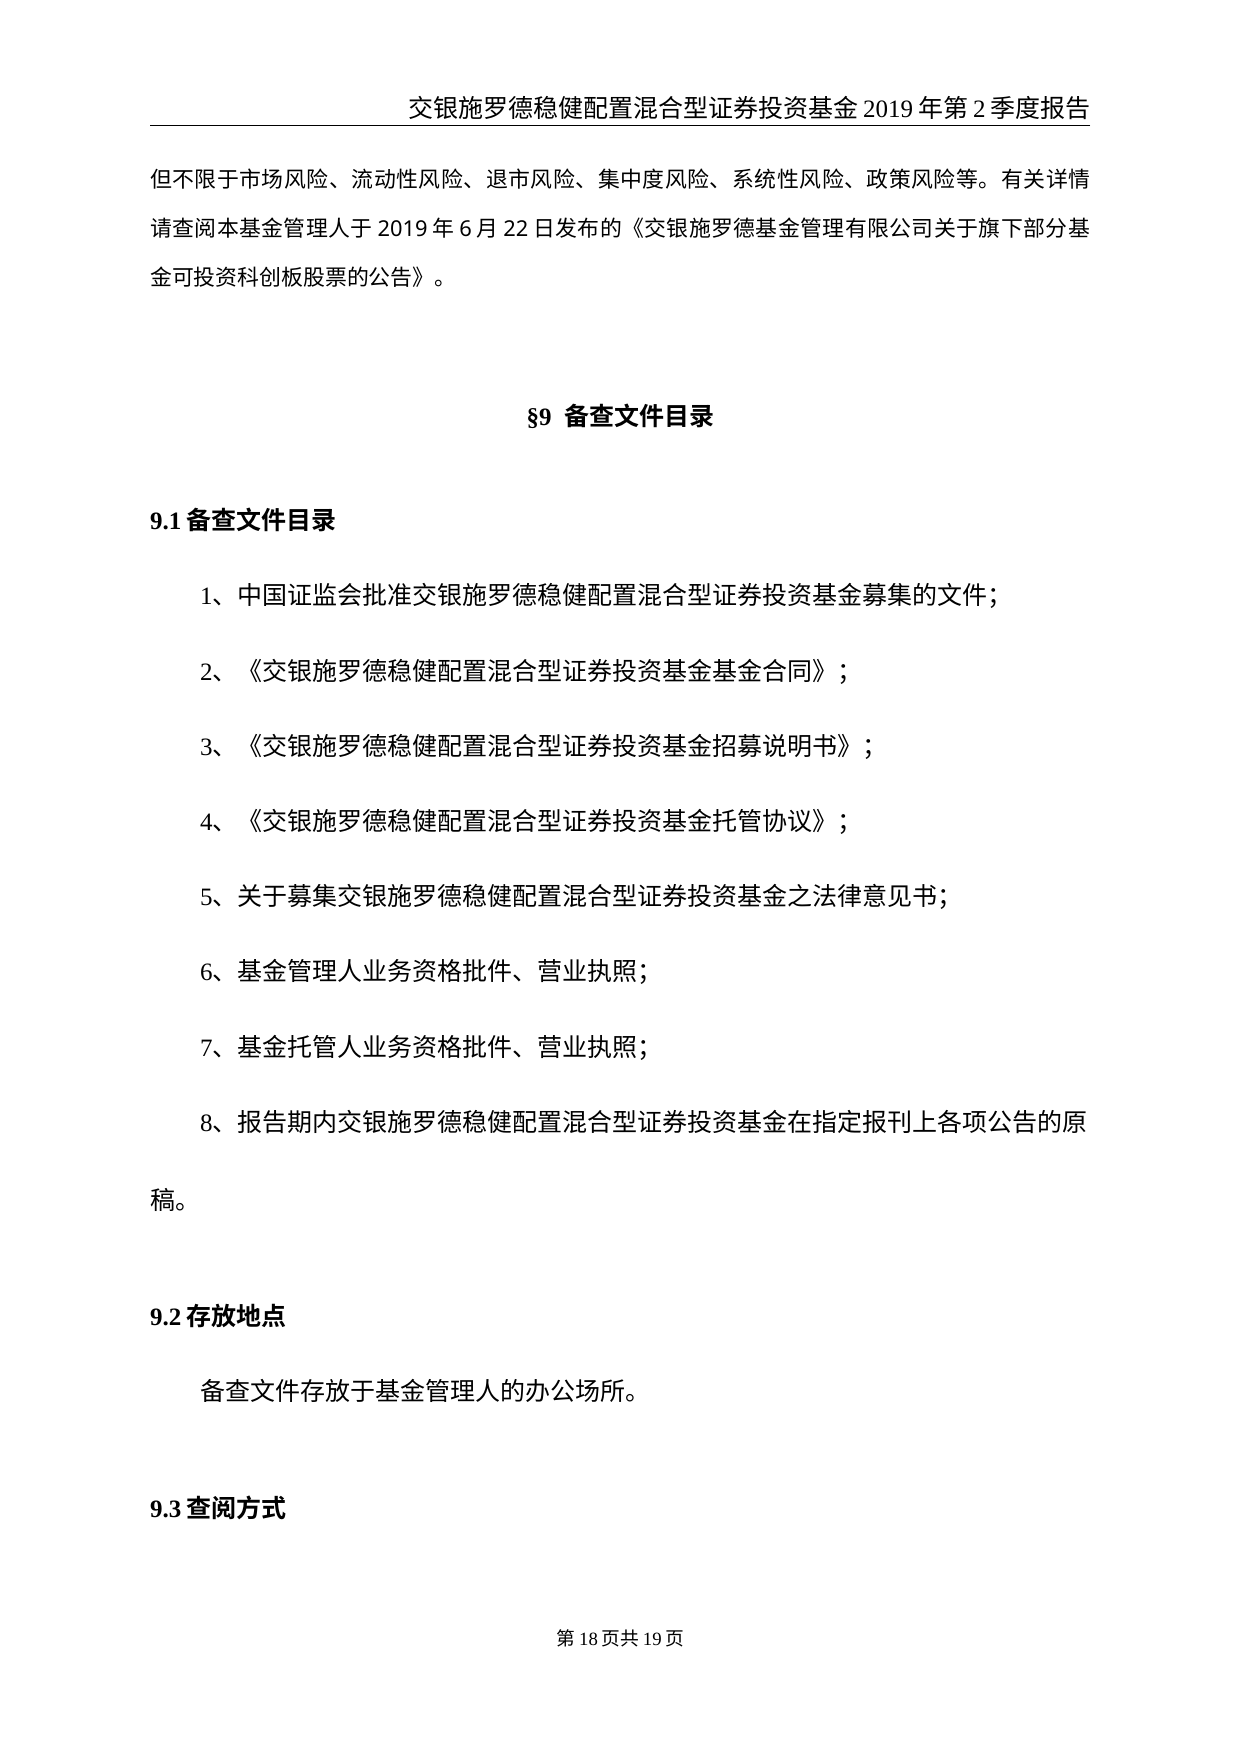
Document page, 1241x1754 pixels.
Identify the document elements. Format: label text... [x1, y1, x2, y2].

text 6、基金管理人业务资格批件、营业执照； [150, 937, 1090, 1002]
text 9.2存放地点 [150, 1282, 1090, 1347]
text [150, 162, 1090, 292]
text 9.3查阅方式 [150, 1474, 1090, 1539]
text 2、《交银施罗德稳健配置混合型证券投资基金基金合同》； [150, 637, 1090, 702]
text 8、报告期内交银施罗德稳健配置混合型证券投资基金在指定报刊上各项公告的原稿。 [150, 1088, 1090, 1231]
text 4、《交银施罗德稳健配置混合型证券投资基金托管协议》； [150, 787, 1090, 852]
text 1、中国证监会批准交银施罗德稳健配置混合型证券投资基金募集的文件； [150, 561, 1090, 626]
subtitle §9 备查文件目录 [150, 382, 1090, 447]
text 3、《交银施罗德稳健配置混合型证券投资基金招募说明书》； [150, 712, 1090, 777]
text 备查文件存放于基金管理人的办公场所。 [150, 1357, 1090, 1422]
text 7、基金托管人业务资格批件、营业执照； [150, 1013, 1090, 1078]
text 9.1备查文件目录 [150, 486, 1090, 551]
text 5、关于募集交银施罗德稳健配置混合型证券投资基金之法律意见书； [150, 862, 1090, 927]
